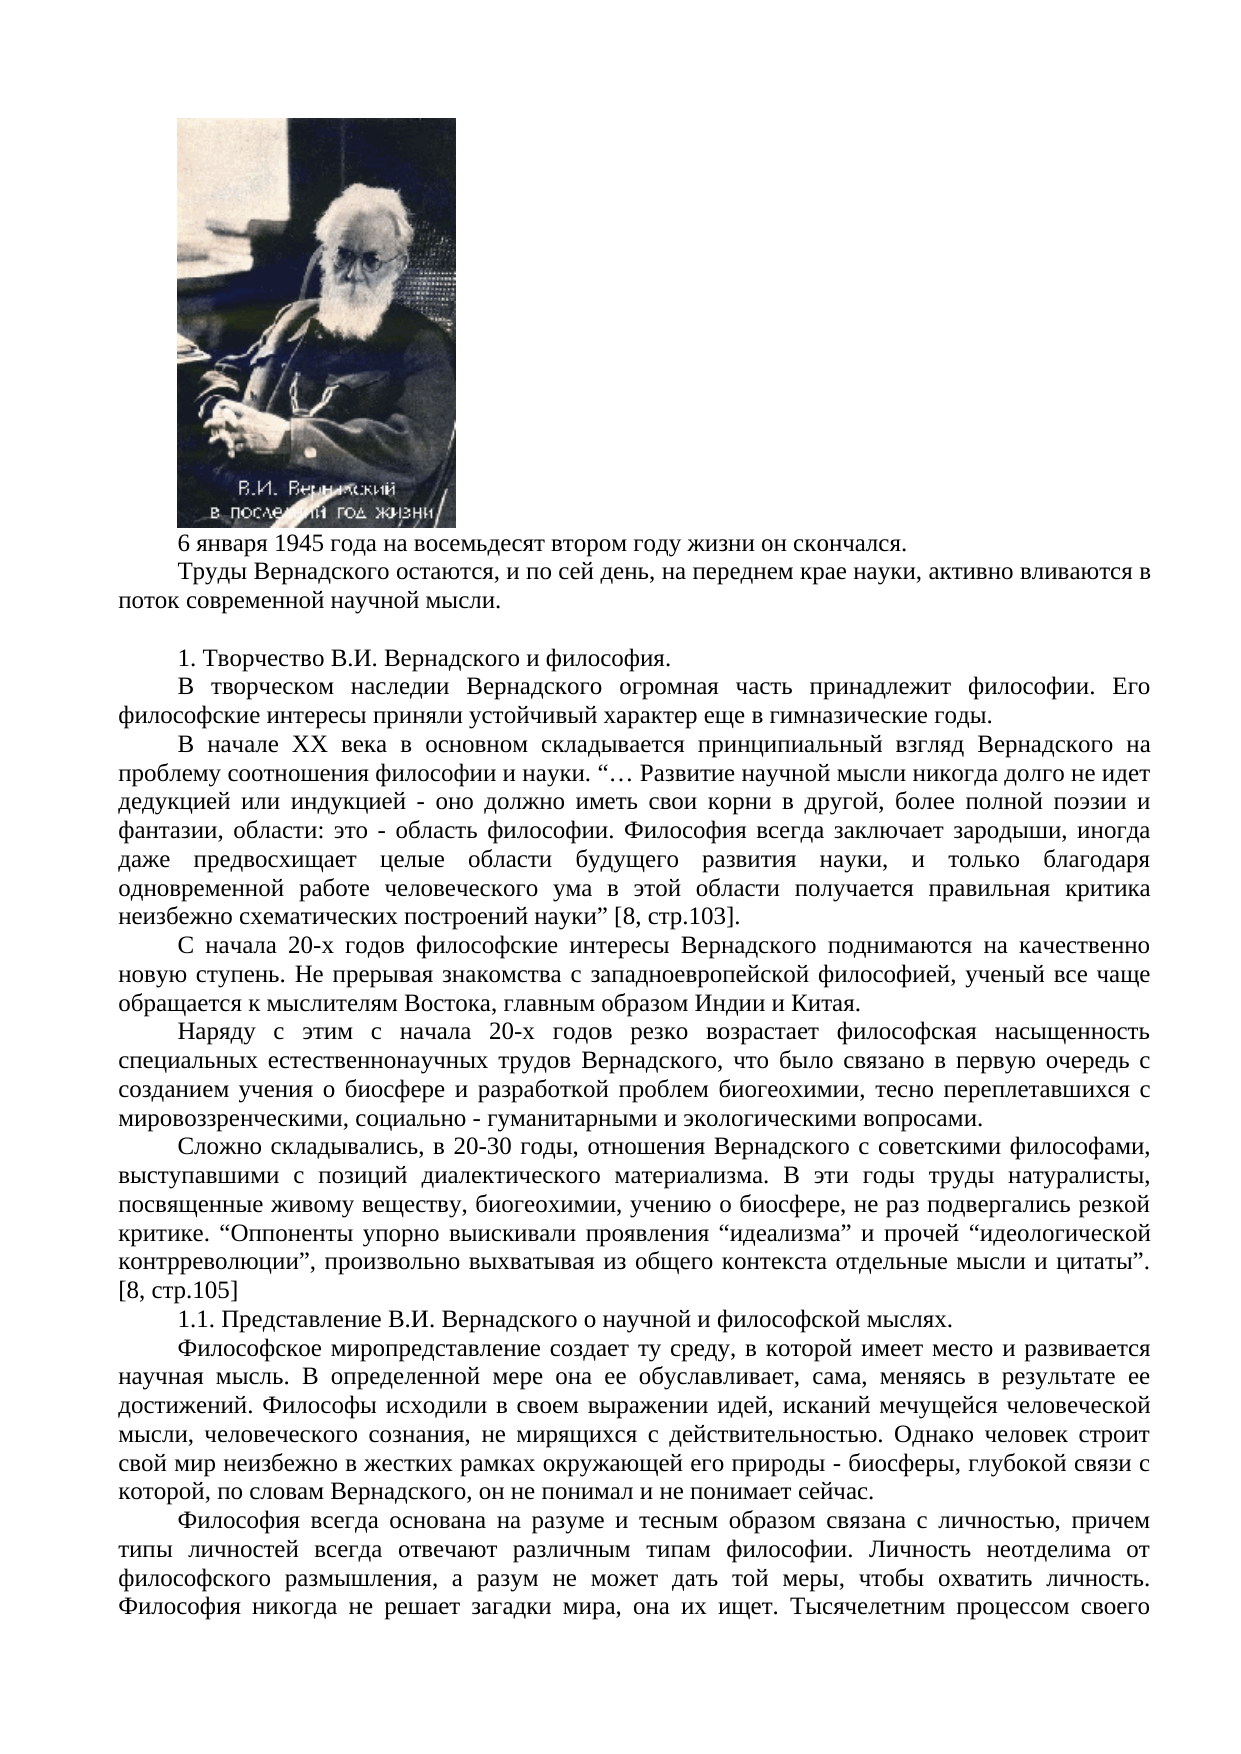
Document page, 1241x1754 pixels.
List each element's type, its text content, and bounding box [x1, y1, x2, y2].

picture [177, 118, 456, 528]
text 6 января 1945 года на восемьдесят втором году жизни он скончался. [118, 528, 1152, 556]
text Наряду с этим с начала 20-х годов резко возрастает философская насыщенность специальных естественнонаучных трудов Вернадского, что было связано в первую очередь с созданием учения о биосфере и разработкой проблем биогеохимии, тесно переплетавшихся с мировоззренческими, социально - гуманитарными и экологическими вопросами. [118, 1016, 1152, 1131]
text Философское миропредставление создает ту среду, в которой имеет место и развивается научная мысль. В определенной мере она ее обуславливает, сама, меняясь в результате ее достижений. Философы исходили в своем выражении идей, исканий мечущейся человеческой мысли, человеческого сознания, не мирящихся с действительностью. Однако человек строит свой мир неизбежно в жестких рамках окружающей его природы - биосферы, глубокой связи с которой, по словам Вернадского, он не понимал и не понимает сейчас. [118, 1333, 1152, 1505]
text В начале XX века в основном складывается принципиальный взгляд Вернадского на проблему соотношения философии и науки. “… Развитие научной мысли никогда долго не идет дедукцией или индукцией - оно должно иметь свои корни в другой, более полной поэзии и фантазии, области: это - область философии. Философия всегда заключает зародыши, иногда даже предвосхищает целые области будущего развития науки, и только благодаря одновременной работе человеческого ума в этой области получается правильная критика неизбежно схематических построений науки” [8, стр.103]. [118, 729, 1152, 930]
text С начала 20-х годов философские интересы Вернадского поднимаются на качественно новую ступень. Не прерывая знакомства с западноевропейской философией, ученый все чаще обращается к мыслителям Востока, главным образом Индии и Китая. [118, 930, 1152, 1016]
text В творческом наследии Вернадского огромная часть принадлежит философии. Его философские интересы приняли устойчивый характер еще в гимназические годы. [118, 671, 1152, 729]
text Труды Вернадского остаются, и по сей день, на переднем крае науки, активно вливаются в поток современной научной мысли. [118, 556, 1152, 614]
text Сложно складывались, в 20-30 годы, отношения Вернадского с советскими философами, выступавшими с позиций диалектического материализма. В эти годы труды натуралисты, посвященные живому веществу, биогеохимии, учению о биосфере, не раз подвергались резкой критике. “Оппоненты упорно выискивали проявления “идеализма” и прочей “идеологической контрреволюции”, произвольно выхватывая из общего контекста отдельные мысли и цитаты”. [8, стр.105] [118, 1131, 1152, 1304]
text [118, 1505, 1152, 1620]
text 1.1. Представление В.И. Вернадского о научной и философской мыслях. [118, 1304, 1152, 1333]
text 1. Творчество В.И. Вернадского и философия. [118, 643, 1152, 671]
